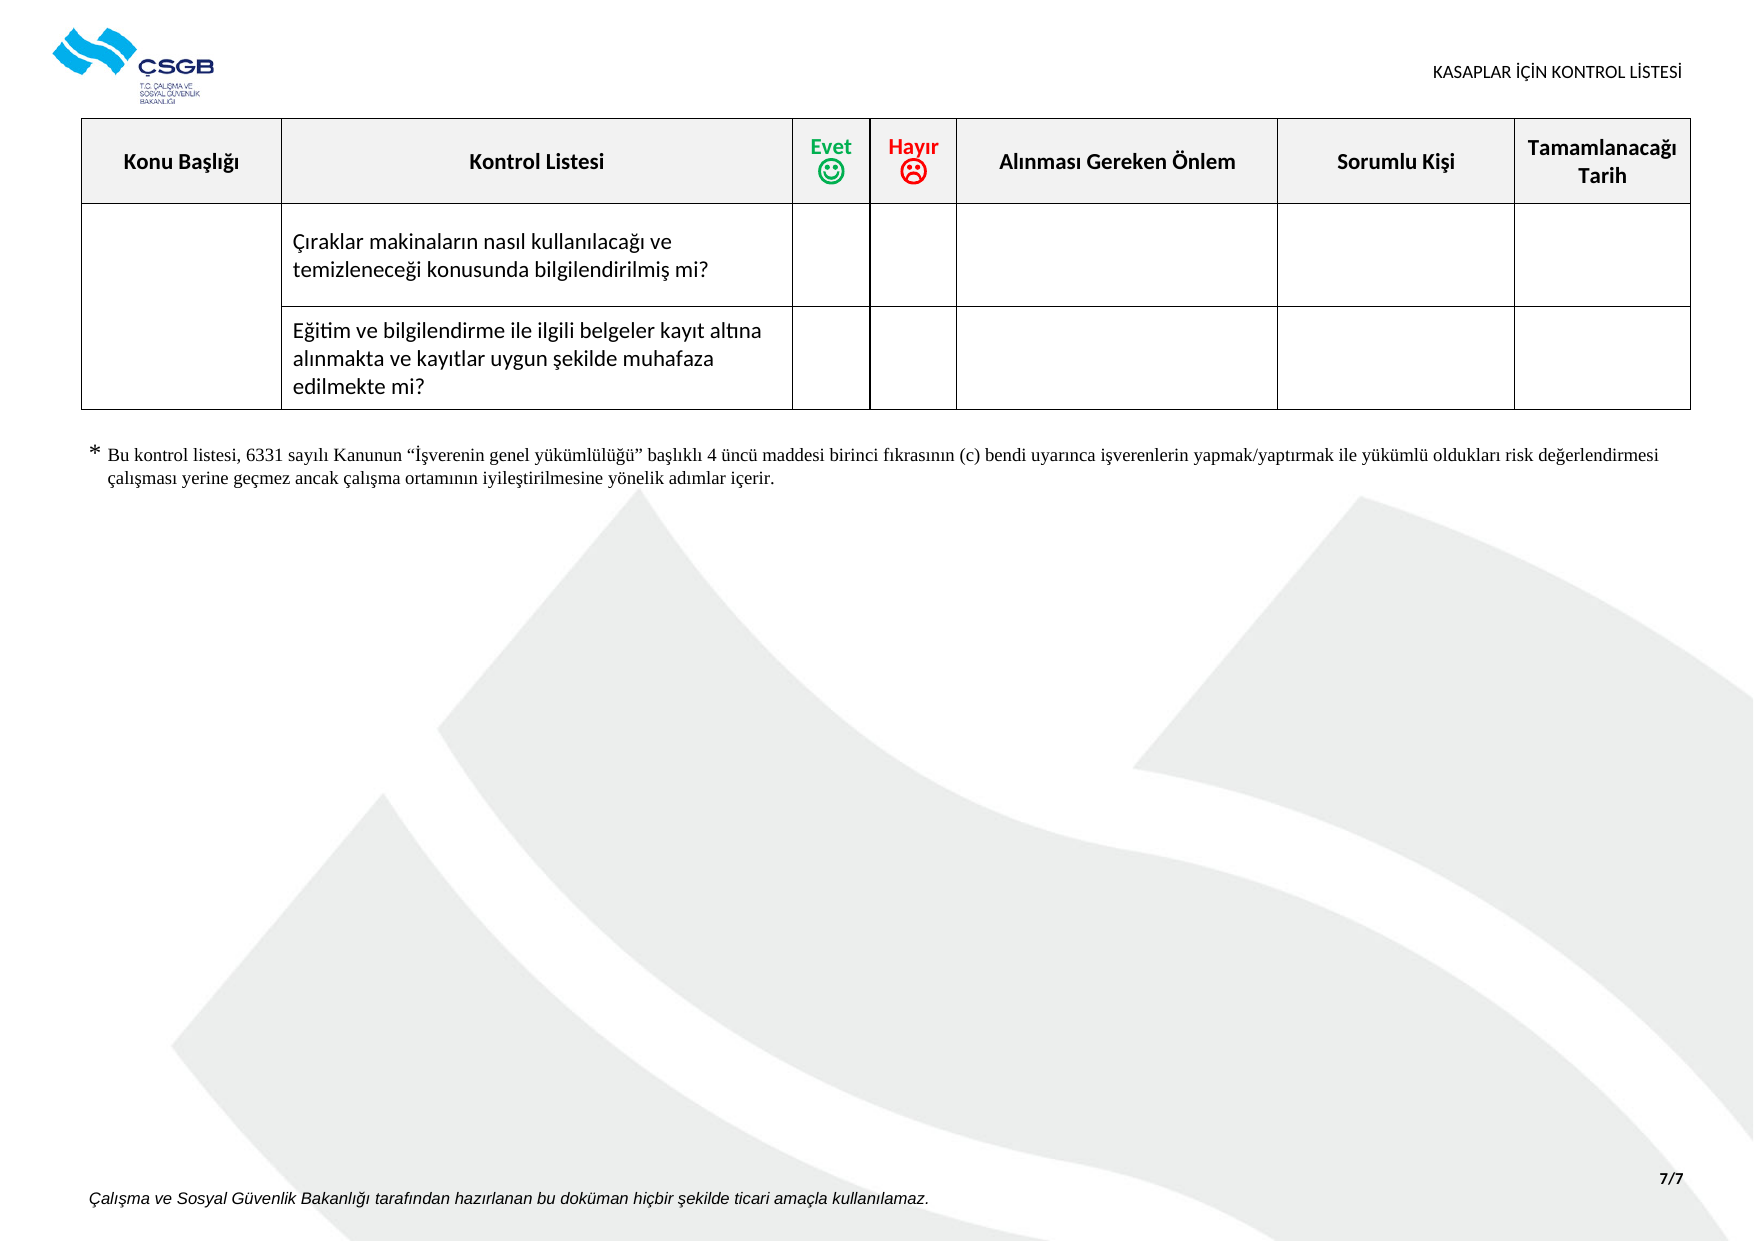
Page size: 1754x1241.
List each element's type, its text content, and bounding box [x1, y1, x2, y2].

table_cell [1515, 204, 1690, 306]
picture [158, 477, 1754, 1241]
table_header Hayır [871, 119, 956, 203]
table_header Evet [793, 119, 869, 203]
text çalışması yerine geçmez ancak çalışma ortamının iyileştirilmesine yönelik adımlar içerir. [89, 467, 1683, 489]
table_cell [871, 307, 956, 409]
table_header Alınması Gereken Önlem [957, 119, 1277, 203]
table_cell Eğitim ve bilgilendirme ile ilgili belgeler kayıt altına alınmakta ve kayıtlar uygun şekilde muhafaza edilmekte mi? [282, 307, 792, 409]
table_cell [1515, 307, 1690, 409]
table_cell [793, 204, 869, 306]
table_header Sorumlu Kişi [1278, 119, 1514, 203]
table_cell [1278, 204, 1514, 306]
picture [52, 27, 214, 104]
table_cell [793, 307, 869, 409]
table_cell Çıraklar makinaların nasıl kullanılacağı ve temizleneceği konusunda bilgilendirilmiş mi? [282, 204, 792, 306]
table_cell [957, 307, 1277, 409]
table_cell [1278, 307, 1514, 409]
text * Bu kontrol listesi, 6331 sayılı Kanunun “İşverenin genel yükümlülüğü” başlıklı 4 üncü maddesi birinci fıkrasının (c) bendi uyarınca işverenlerin yapmak/yaptırmak ile yükümlü oldukları risk değerlendirmesi [89, 438, 1683, 467]
table_header Tamamlanacağı Tarih [1515, 119, 1690, 203]
table_header Kontrol Listesi [282, 119, 792, 203]
table_cell [871, 204, 956, 306]
table_header Konu Başlığı [82, 119, 281, 203]
table_cell [957, 204, 1277, 306]
